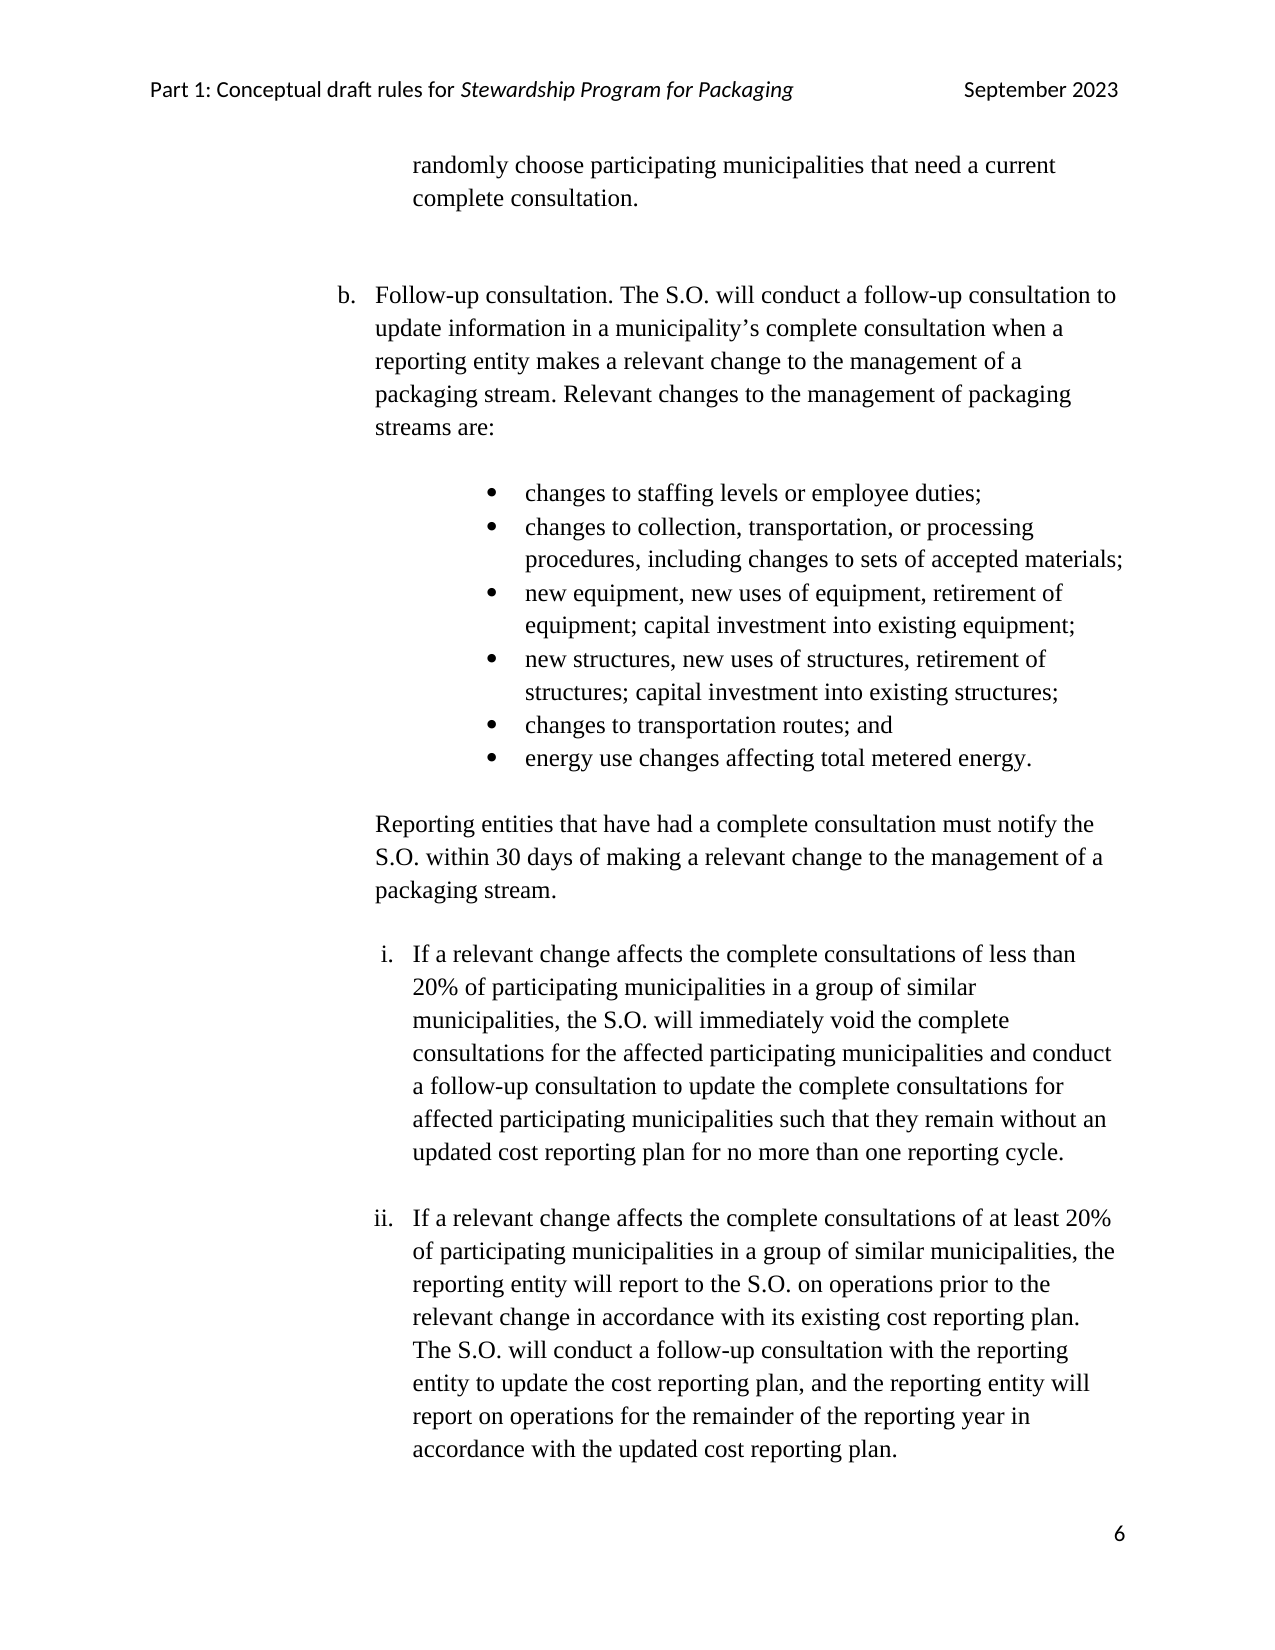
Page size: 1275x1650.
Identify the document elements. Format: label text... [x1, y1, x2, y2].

list Reporting entities that have had a complete consultation must notify the S.O. within 30 days of making a relevant change to the management of a packaging stream. [375, 809, 1125, 903]
list If a relevant change affects the complete consultations of at least 20% of participating municipalities in a group of similar municipalities, the reporting entity will report to the S.O. on operations prior to the relevant change in accordance with its existing cost reporting plan. The S.O. will conduct a follow-up consultation with the reporting entity to update the cost reporting plan, and the reporting entity will report on operations for the remainder of the reporting year in accordance with the updated cost reporting plan. [394, 1203, 1125, 1463]
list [375, 150, 1125, 212]
list Follow-up consultation. The S.O. will conduct a follow-up consultation to update information in a municipality’s complete consultation when a reporting entity makes a relevant change to the management of a packaging stream. Relevant changes to the management of packaging streams are: [337, 280, 1125, 441]
list energy use changes affecting total metered energy. [487, 743, 1125, 771]
list changes to transportation routes; and [487, 710, 1125, 738]
list If a relevant change affects the complete consultations of less than 20% of participating municipalities in a group of similar municipalities, the S.O. will immediately void the complete consultations for the affected participating municipalities and conduct a follow-up consultation to update the complete consultations for affected participating municipalities such that they remain without an updated cost reporting plan for no more than one reporting cycle. [394, 939, 1125, 1166]
list new equipment, new uses of equipment, retirement of equipment; capital investment into existing equipment; [487, 578, 1125, 639]
list new structures, new uses of structures, retirement of structures; capital investment into existing structures; [487, 644, 1125, 705]
list changes to staffing levels or employee duties; [487, 478, 1125, 507]
list changes to collection, transportation, or processing procedures, including changes to sets of accepted materials; [487, 512, 1125, 573]
